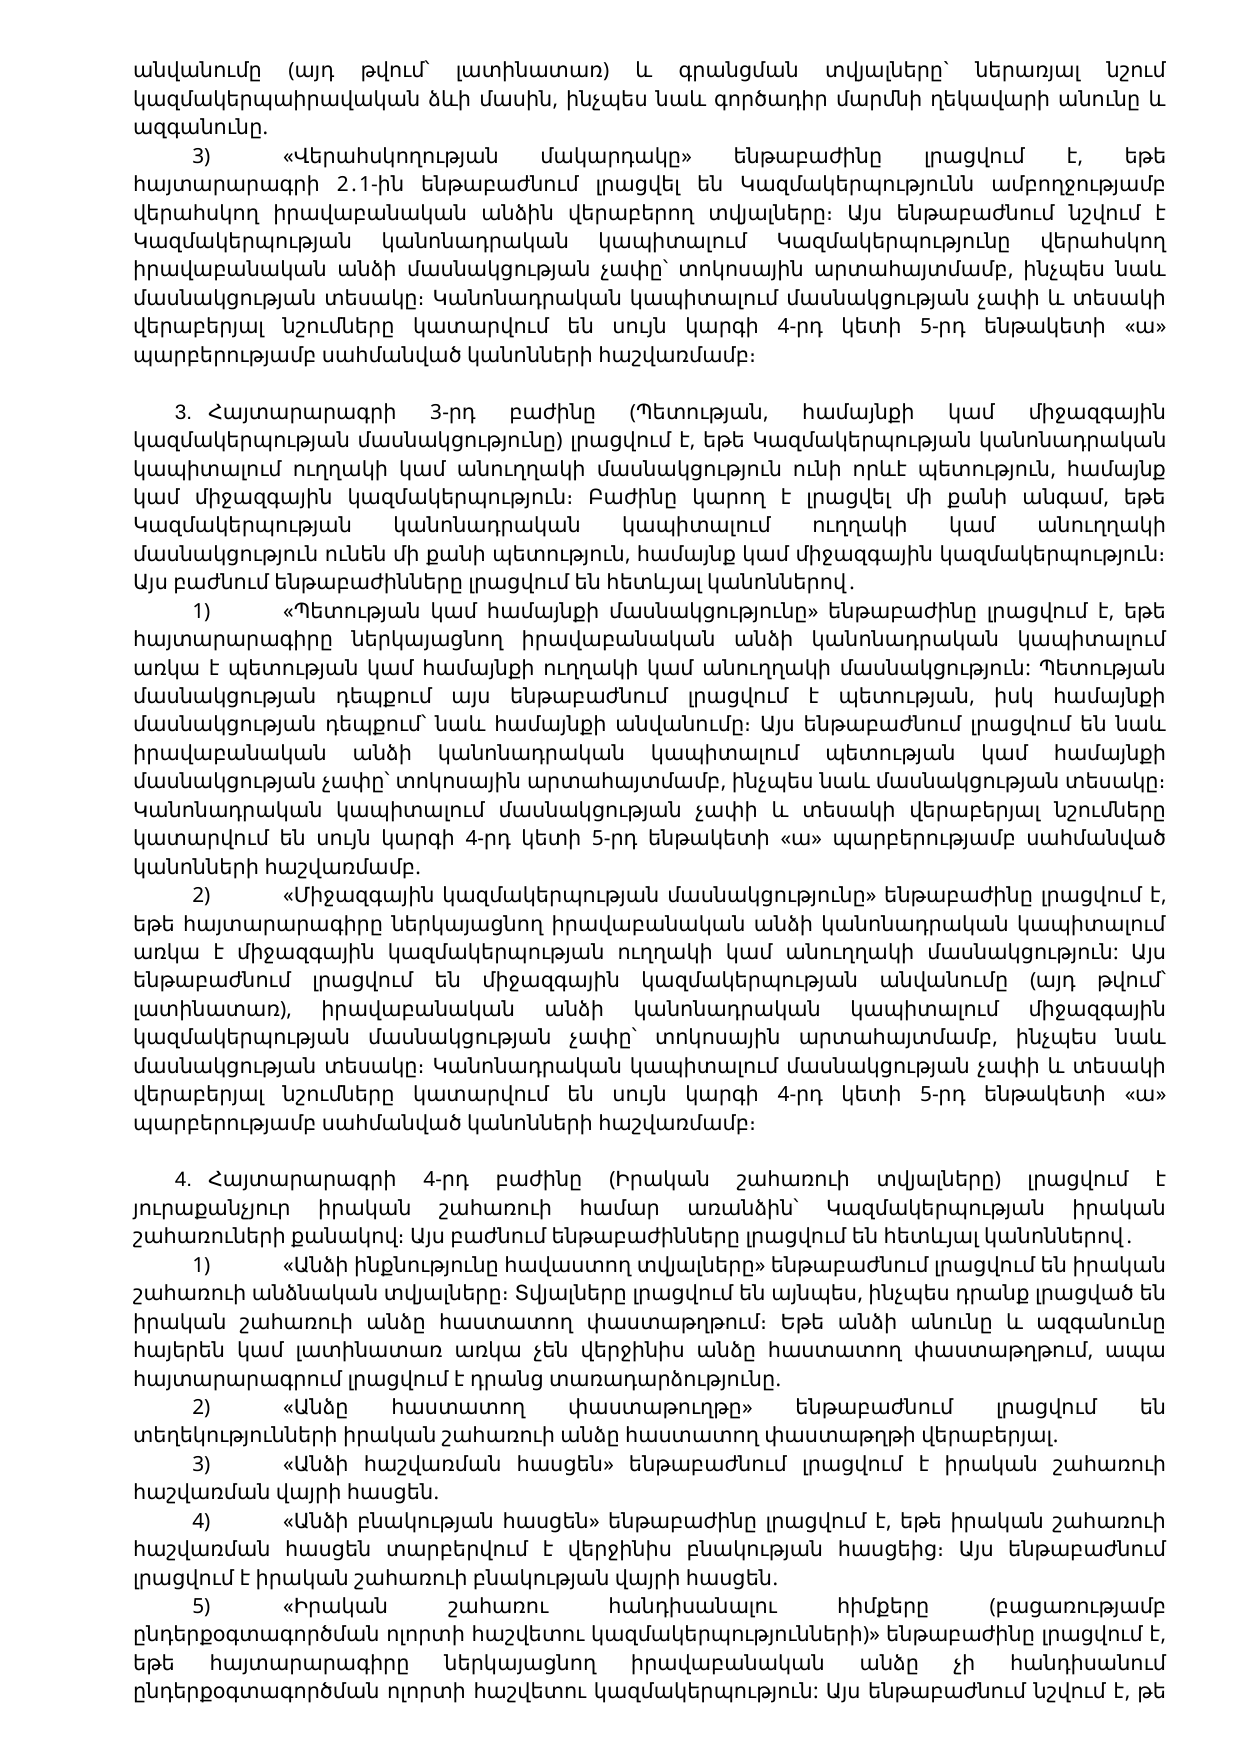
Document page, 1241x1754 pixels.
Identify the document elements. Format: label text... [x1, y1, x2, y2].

list «Վերահսկողության մակարդակը» ենթաբաժինը լրացվում է, եթե հայտարարագրի 2․1-ին ենթաբաժնում լրացվել են Կազմակերպությունն ամբողջությամբ վերահսկող իրավաբանական անձին վերաբերող տվյալները։ Այս ենթաբաժնում նշվում է Կազմակերպության կանոնադրական կապիտալում Կազմակերպությունը վերահսկող իրավաբանական անձի մասնակցության չափը՝ տոկոսային արտահայտմամբ, ինչպես նաև մասնակցության տեսակը։ Կանոնադրական կապիտալում մասնակցության չափի և տեսակի վերաբերյալ նշումները կատարվում են սույն կարգի 4-րդ կետի 5-րդ ենթակետի «ա» պարբերությամբ սահմանված կանոնների հաշվառմամբ։ [133, 141, 1167, 368]
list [133, 1591, 1167, 1705]
list Հայտարարագրի 4-րդ բաժինը (Իրական շահառուի տվյալները) լրացվում է յուրաքանչյուր իրական շահառուի համար առանձին՝ Կազմակերպության իրական շահառուների քանակով։ Այս բաժնում ենթաբաժինները լրացվում են հետևյալ կանոններով․ [133, 1164, 1167, 1250]
list «Անձի հաշվառման հասցեն» ենթաբաժնում լրացվում է իրական շահառուի հաշվառման վայրի հասցեն. [133, 1449, 1167, 1506]
list «Պետության կամ համայնքի մասնակցությունը» ենթաբաժինը լրացվում է, եթե հայտարարագիրը ներկայացնող իրավաբանական անձի կանոնադրական կապիտալում առկա է պետության կամ համայնքի ուղղակի կամ անուղղակի մասնակցություն: Պետության մասնակցության դեպքում այս ենթաբաժնում լրացվում է պետության, իսկ համայնքի մասնակցության դեպքում՝ նաև համայնքի անվանումը։ Այս ենթաբաժնում լրացվում են նաև իրավաբանական անձի կանոնադրական կապիտալում պետության կամ համայնքի մասնակցության չափը՝ տոկոսային արտահայտմամբ, ինչպես նաև մասնակցության տեսակը։ Կանոնադրական կապիտալում մասնակցության չափի և տեսակի վերաբերյալ նշումները կատարվում են սույն կարգի 4-րդ կետի 5-րդ ենթակետի «ա» պարբերությամբ սահմանված կանոնների հաշվառմամբ. [133, 596, 1167, 880]
list «Անձը հաստատող փաստաթուղթը» ենթաբաժնում լրացվում են տեղեկությունների իրական շահառուի անձը հաստատող փաստաթղթի վերաբերյալ. [133, 1392, 1167, 1449]
list «Անձի բնակության հասցեն» ենթաբաժինը լրացվում է, եթե իրական շահառուի հաշվառման հասցեն տարբերվում է վերջինիս բնակության հասցեից։ Այս ենթաբաժնում լրացվում է իրական շահառուի բնակության վայրի հասցեն. [133, 1506, 1167, 1591]
list «Միջազգային կազմակերպության մասնակցությունը» ենթաբաժինը լրացվում է, եթե հայտարարագիրը ներկայացնող իրավաբանական անձի կանոնադրական կապիտալում առկա է միջազգային կազմակերպության ուղղակի կամ անուղղակի մասնակցություն: Այս ենթաբաժնում լրացվում են միջազգային կազմակերպության անվանումը (այդ թվում՝ լատինատառ), իրավաբանական անձի կանոնադրական կապիտալում միջազգային կազմակերպության մասնակցության չափը՝ տոկոսային արտահայտմամբ, ինչպես նաև մասնակցության տեսակը։ Կանոնադրական կապիտալում մասնակցության չափի և տեսակի վերաբերյալ նշումները կատարվում են սույն կարգի 4-րդ կետի 5-րդ ենթակետի «ա» պարբերությամբ սահմանված կանոնների հաշվառմամբ։ [133, 880, 1167, 1136]
list «Անձի ինքնությունը հավաստող տվյալները» ենթաբաժնում լրացվում են իրական շահառուի անձնական տվյալները։ Տվյալները լրացվում են այնպես, ինչպես դրանք լրացված են իրական շահառուի անձը հաստատող փաստաթղթում։ Եթե անձի անունը և ազգանունը հայերեն կամ լատինատառ առկա չեն վերջինիս անձը հաստատող փաստաթղթում, ապա հայտարարագրում լրացվում է դրանց տառադարձությունը. [133, 1250, 1167, 1392]
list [133, 56, 1167, 141]
list Հայտարարագրի 3-րդ բաժինը (Պետության, համայնքի կամ միջազգային կազմակերպության մասնակցությունը) լրացվում է, եթե Կազմակերպության կանոնադրական կապիտալում ուղղակի կամ անուղղակի մասնակցություն ունի որևէ պետություն, համայնք կամ միջազգային կազմակերպություն։ Բաժինը կարող է լրացվել մի քանի անգամ, եթե Կազմակերպության կանոնադրական կապիտալում ուղղակի կամ անուղղակի մասնակցություն ունեն մի քանի պետություն, համայնք կամ միջազգային կազմակերպություն։ Այս բաժնում ենթաբաժինները լրացվում են հետևյալ կանոններով․ [133, 397, 1167, 596]
